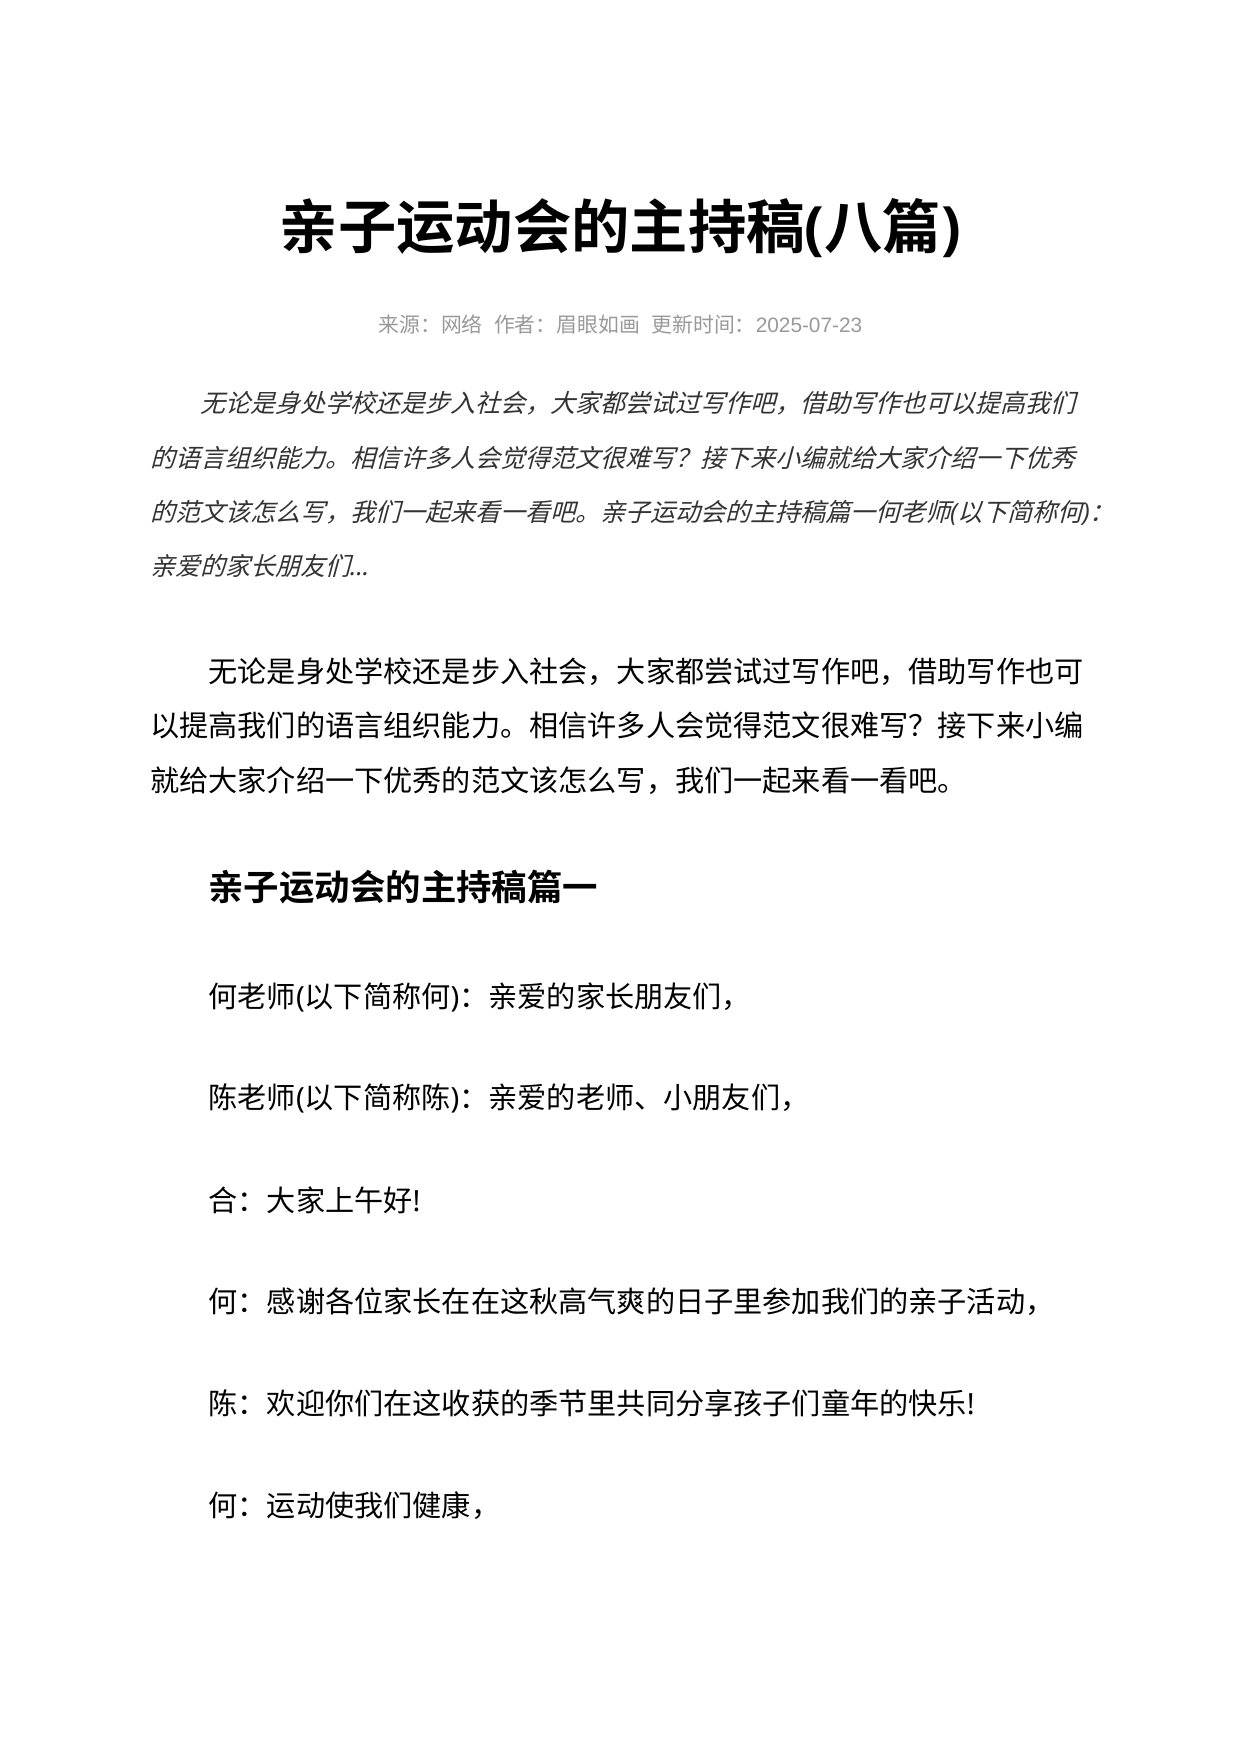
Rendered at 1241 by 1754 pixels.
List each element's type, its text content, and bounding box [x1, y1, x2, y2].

text 合：大家上午好! [150, 1177, 1090, 1219]
text 何老师(以下简称何)：亲爱的家长朋友们， [150, 973, 1090, 1016]
text 陈：欢迎你们在这收获的季节里共同分享孩子们童年的快乐! [150, 1381, 1090, 1423]
text 无论是身处学校还是步入社会，大家都尝试过写作吧，借助写作也可以提高我们的语言组织能力。相信许多人会觉得范文很难写？接下来小编就给大家介绍一下优秀的范文该怎么写，我们一起来看一看吧。 [150, 648, 1090, 800]
text 陈老师(以下简称陈)：亲爱的老师、小朋友们， [150, 1075, 1090, 1117]
text 无论是身处学校还是步入社会，大家都尝试过写作吧，借助写作也可以提高我们的语言组织能力。相信许多人会觉得范文很难写？接下来小编就给大家介绍一下优秀的范文该怎么写，我们一起来看一看吧。亲子运动会的主持稿篇一何老师(以下简称何)：亲爱的家长朋友们... [150, 384, 1090, 583]
text 来源：网络 作者：眉眼如画 更新时间：2025-07-23 [150, 313, 1090, 337]
text 何：运动使我们健康， [150, 1483, 1090, 1525]
text 何：感谢各位家长在在这秋高气爽的日子里参加我们的亲子活动， [150, 1279, 1090, 1321]
text 亲子运动会的主持稿篇一 [150, 860, 1090, 911]
subtitle 亲子运动会的主持稿(八篇) [150, 181, 1090, 266]
